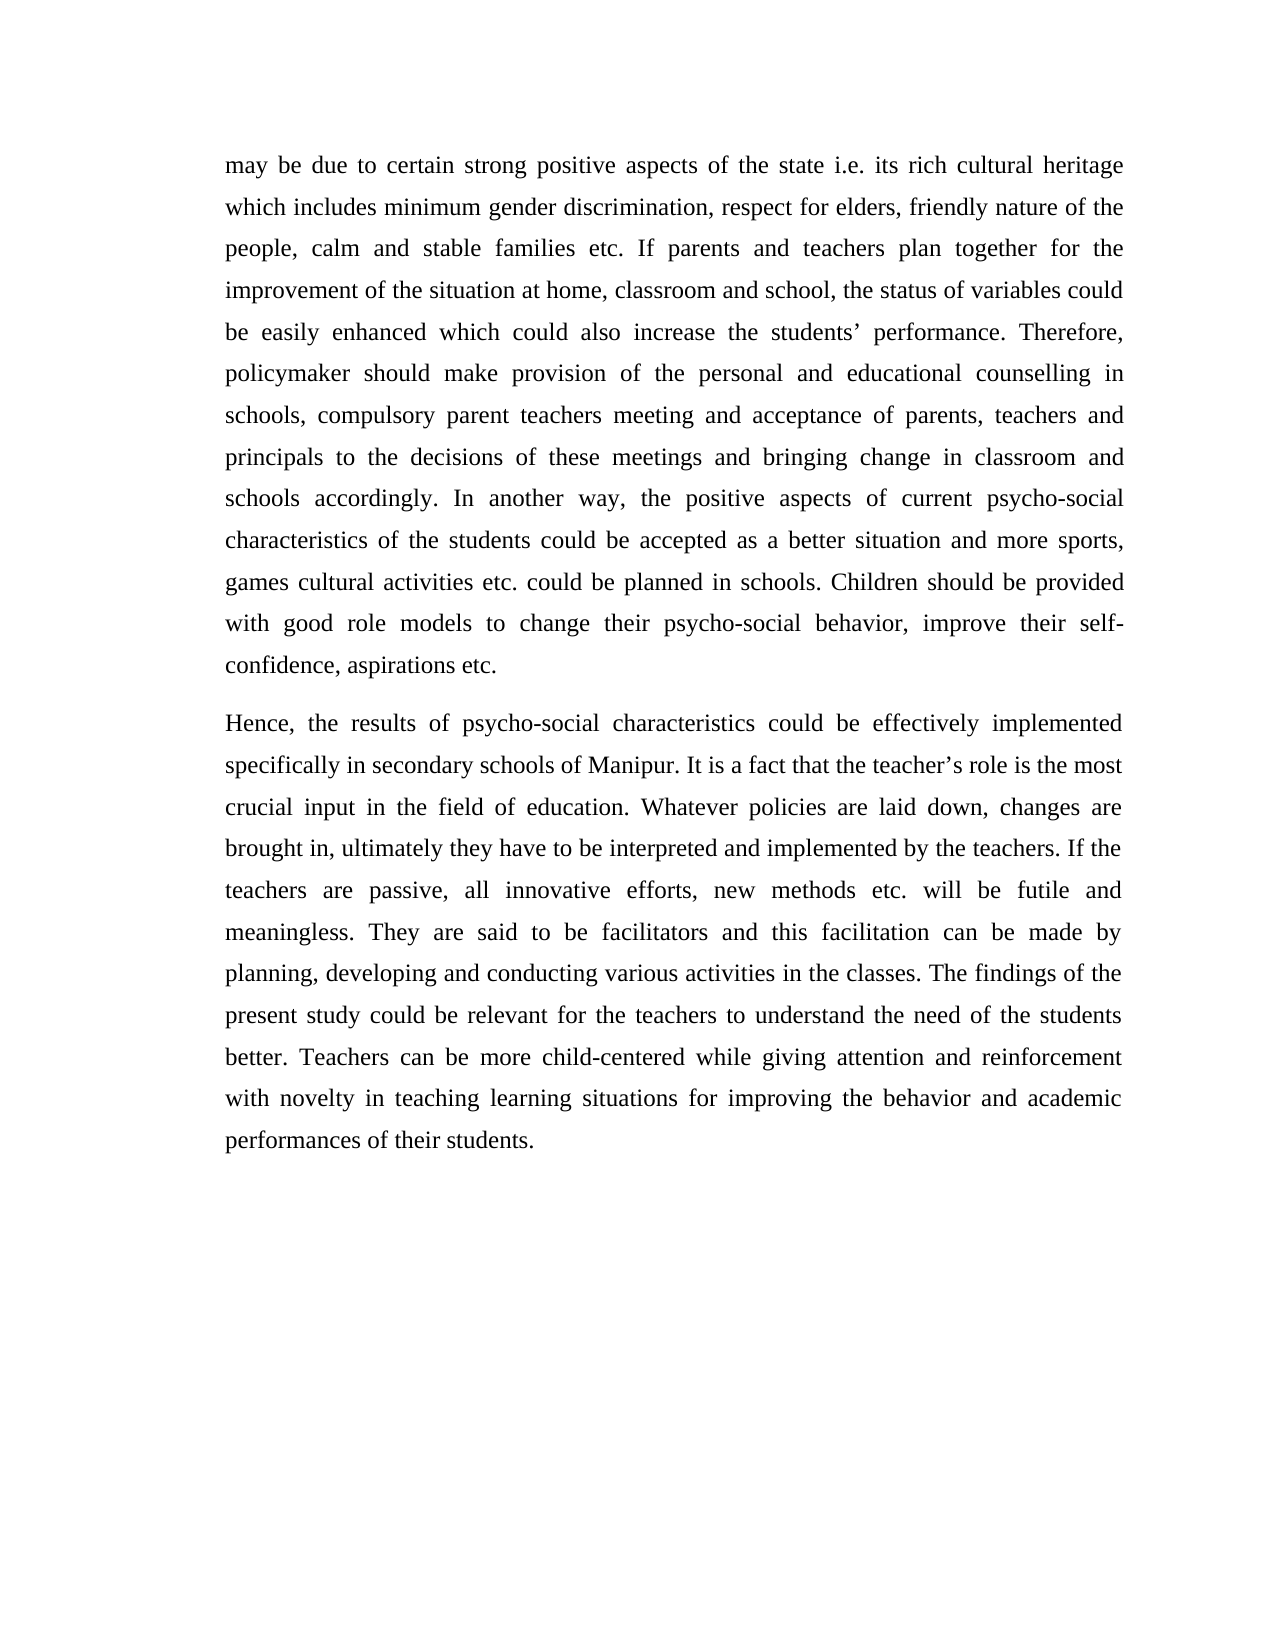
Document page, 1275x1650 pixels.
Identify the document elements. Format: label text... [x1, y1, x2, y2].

text Hence, the results of psycho-social characteristics could be effectively implemented specifically in secondary schools of Manipur. It is a fact that the teacher’s role is the most crucial input in the field of education. Whatever policies are laid down, changes are brought in, ultimately they have to be interpreted and implemented by the teachers. If the teachers are passive, all innovative efforts, new methods etc. will be futile and meaningless. They are said to be facilitators and this facilitation can be made by planning, developing and conducting various activities in the classes. The findings of the present study could be relevant for the teachers to understand the need of the students better. Teachers can be more child-centered while giving attention and reinforcement with novelty in teaching learning situations for improving the behavior and academic performances of their students. [225, 708, 1123, 1154]
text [225, 150, 1125, 679]
